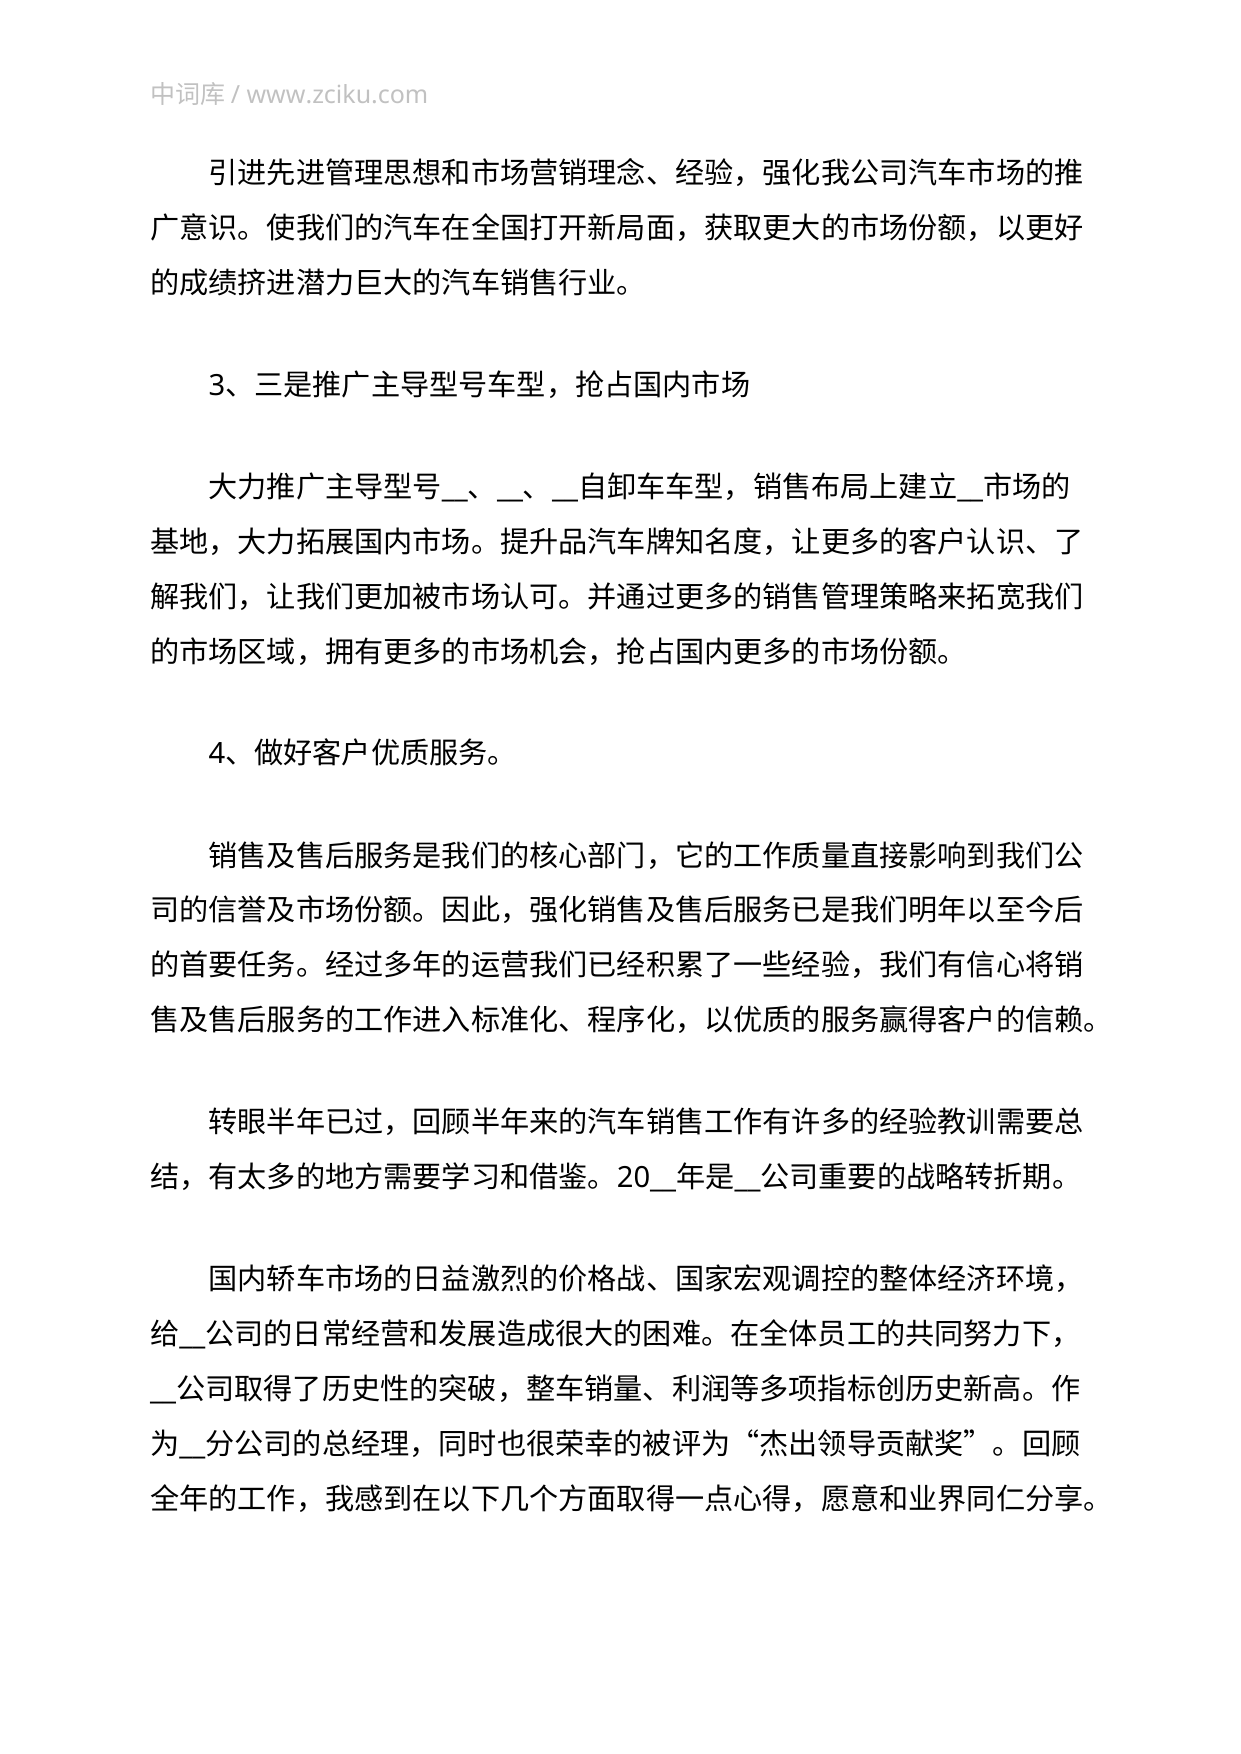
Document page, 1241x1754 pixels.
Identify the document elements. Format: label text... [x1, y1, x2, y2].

text 大力推广主导型号__、__、__自卸车车型，销售布局上建立__市场的基地，大力拓展国内市场。提升品汽车牌知名度，让更多的客户认识、了解我们，让我们更加被市场认可。并通过更多的销售管理策略来拓宽我们的市场区域，拥有更多的市场机会，抢占国内更多的市场份额。 [150, 463, 1090, 671]
text 引进先进管理思想和市场营销理念、经验，强化我公司汽车市场的推广意识。使我们的汽车在全国打开新局面，获取更大的市场份额，以更好的成绩挤进潜力巨大的汽车销售行业。 [150, 150, 1090, 302]
text 国内轿车市场的日益激烈的价格战、国家宏观调控的整体经济环境，给__公司的日常经营和发展造成很大的困难。在全体员工的共同努力下，__公司取得了历史性的突破，整车销量、利润等多项指标创历史新高。作为__分公司的总经理，同时也很荣幸的被评为“杰出领导贡献奖”。回顾全年的工作，我感到在以下几个方面取得一点心得，愿意和业界同仁分享。 [150, 1255, 1090, 1518]
text 销售及售后服务是我们的核心部门，它的工作质量直接影响到我们公司的信誉及市场份额。因此，强化销售及售后服务已是我们明年以至今后的首要任务。经过多年的运营我们已经积累了一些经验，我们有信心将销售及售后服务的工作进入标准化、程序化，以优质的服务赢得客户的信赖。 [150, 832, 1090, 1039]
text 3、三是推广主导型号车型，抢占国内市场 [150, 362, 1090, 404]
text 转眼半年已过，回顾半年来的汽车销售工作有许多的经验教训需要总结，有太多的地方需要学习和借鉴。20__年是__公司重要的战略转折期。 [150, 1098, 1090, 1196]
text 4、做好客户优质服务。 [150, 730, 1090, 772]
